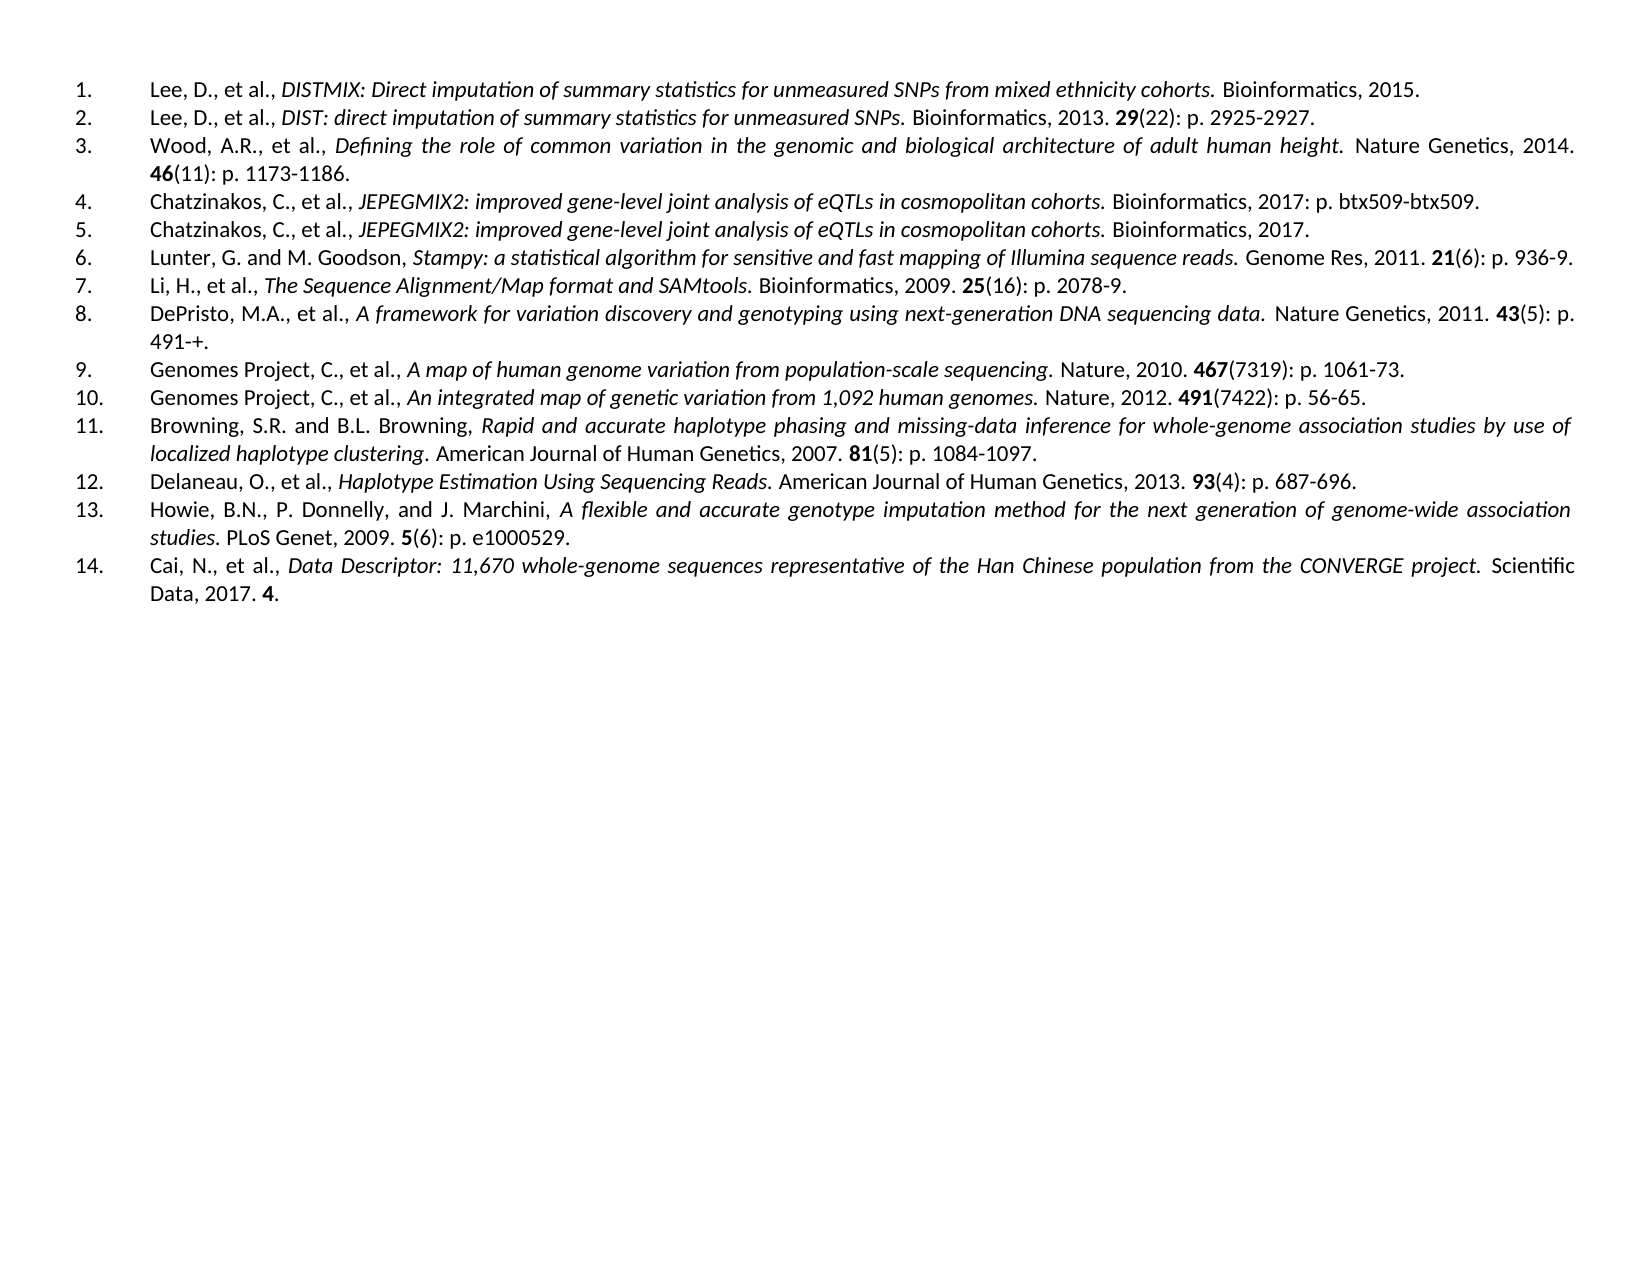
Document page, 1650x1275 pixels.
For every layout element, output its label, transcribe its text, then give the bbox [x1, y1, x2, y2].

text 2. Lee, D., et al., DIST: direct imputation of summary statistics for unmeasured SNPs. Bioinformatics, 2013. 29(22): p. 2925-2927. [75, 103, 1575, 131]
text 11. Browning, S.R. and B.L. Browning, Rapid and accurate haplotype phasing and missing-data inference for whole-genome association studies by use of localized haplotype clustering. American Journal of Human Genetics, 2007. 81(5): p. 1084-1097. [75, 411, 1575, 467]
text 9. Genomes Project, C., et al., A map of human genome variation from population-scale sequencing. Nature, 2010. 467(7319): p. 1061-73. [75, 355, 1575, 383]
text 12. Delaneau, O., et al., Haplotype Estimation Using Sequencing Reads. American Journal of Human Genetics, 2013. 93(4): p. 687-696. [75, 467, 1575, 495]
text 6. Lunter, G. and M. Goodson, Stampy: a statistical algorithm for sensitive and fast mapping of Illumina sequence reads. Genome Res, 2011. 21(6): p. 936-9. [75, 243, 1575, 271]
text 7. Li, H., et al., The Sequence Alignment/Map format and SAMtools. Bioinformatics, 2009. 25(16): p. 2078-9. [75, 271, 1575, 299]
text 13. Howie, B.N., P. Donnelly, and J. Marchini, A flexible and accurate genotype imputation method for the next generation of genome-wide association studies. PLoS Genet, 2009. 5(6): p. e1000529. [75, 495, 1575, 551]
text 3. Wood, A.R., et al., Defining the role of common variation in the genomic and biological architecture of adult human height. Nature Genetics, 2014. 46(11): p. 1173-1186. [75, 131, 1575, 187]
text 1. Lee, D., et al., DISTMIX: Direct imputation of summary statistics for unmeasured SNPs from mixed ethnicity cohorts. Bioinformatics, 2015. [75, 75, 1575, 103]
text 5. Chatzinakos, C., et al., JEPEGMIX2: improved gene-level joint analysis of eQTLs in cosmopolitan cohorts. Bioinformatics, 2017. [75, 215, 1575, 243]
text 4. Chatzinakos, C., et al., JEPEGMIX2: improved gene-level joint analysis of eQTLs in cosmopolitan cohorts. Bioinformatics, 2017: p. btx509-btx509. [75, 187, 1575, 215]
text 10. Genomes Project, C., et al., An integrated map of genetic variation from 1,092 human genomes. Nature, 2012. 491(7422): p. 56-65. [75, 383, 1575, 411]
text 8. DePristo, M.A., et al., A framework for variation discovery and genotyping using next-generation DNA sequencing data. Nature Genetics, 2011. 43(5): p. 491-+. [75, 299, 1575, 355]
text 14. Cai, N., et al., Data Descriptor: 11,670 whole-genome sequences representative of the Han Chinese population from the CONVERGE project. Scientific Data, 2017. 4. [75, 551, 1575, 607]
